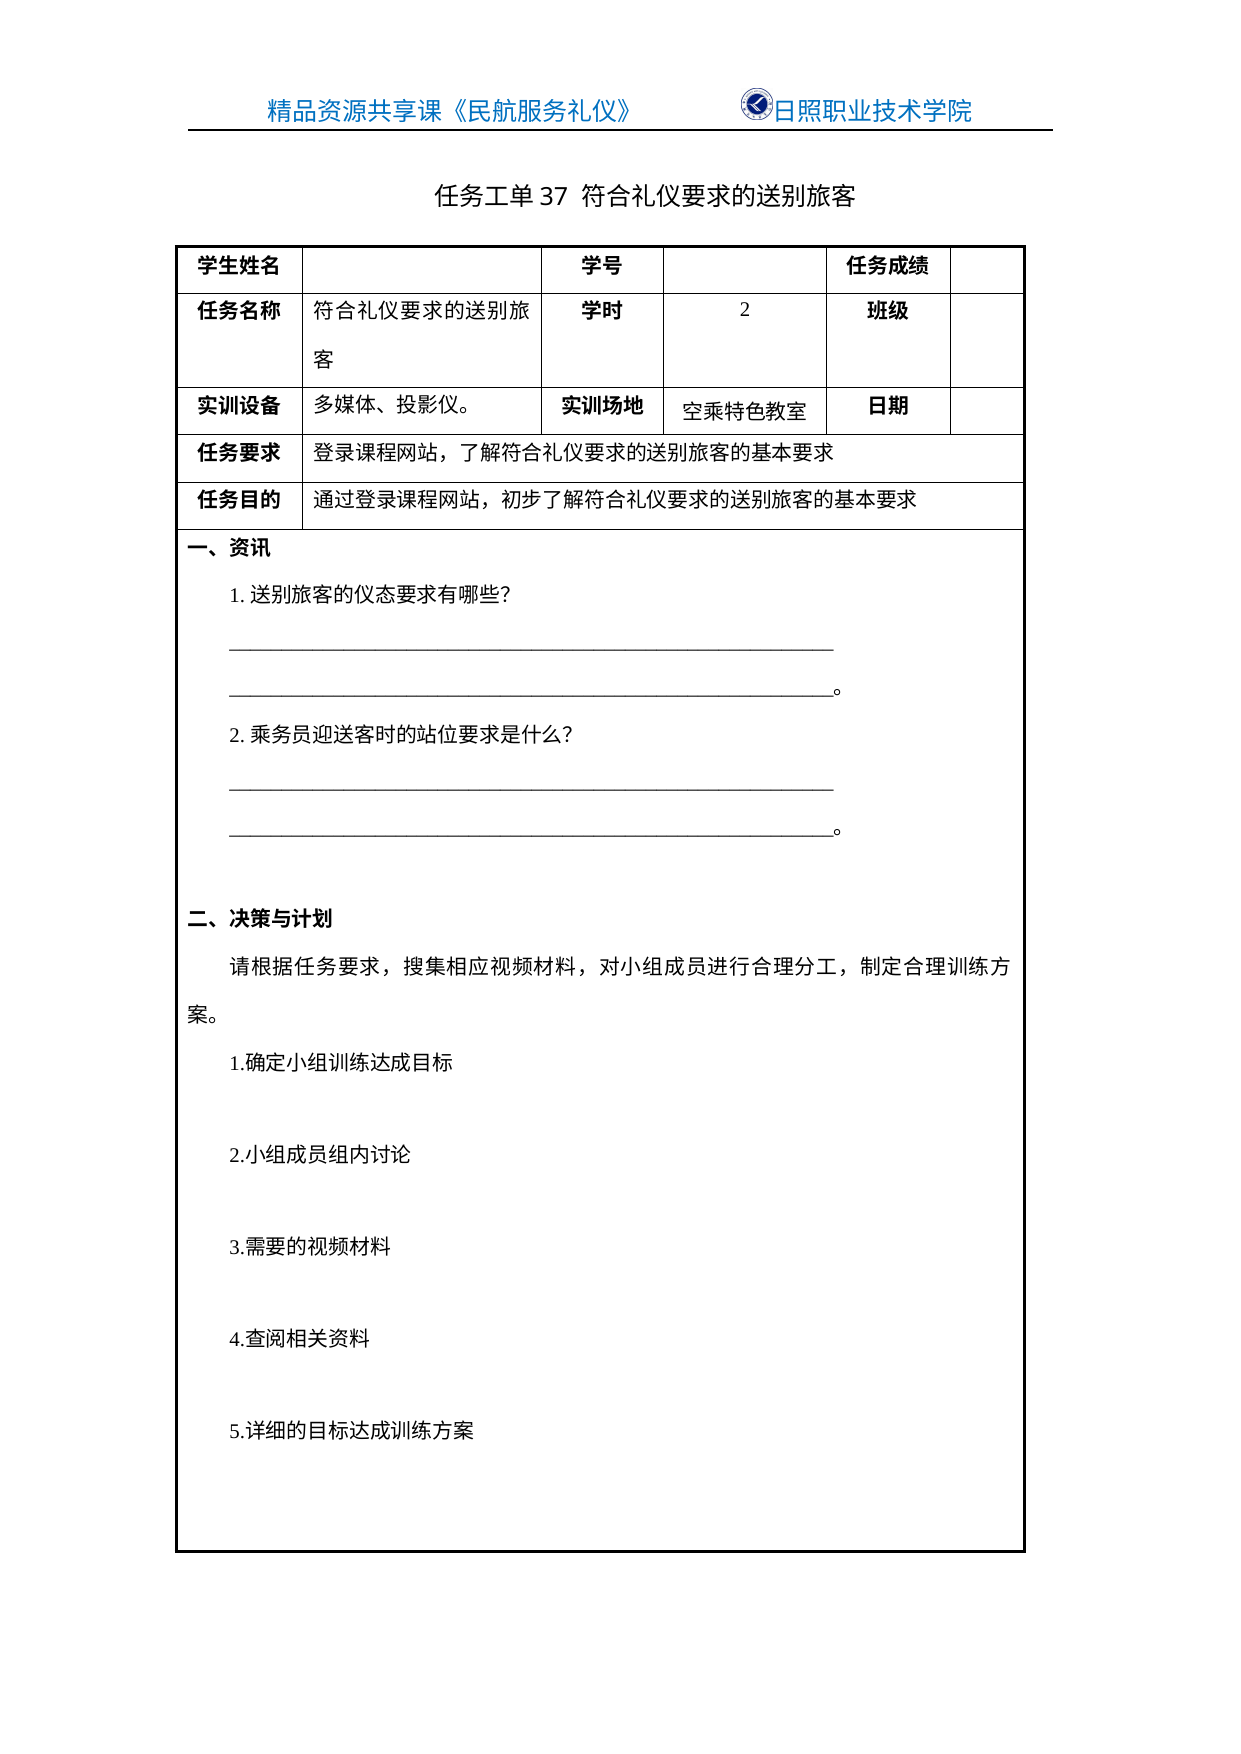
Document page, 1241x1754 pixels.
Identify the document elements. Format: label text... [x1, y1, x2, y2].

table_cell 符合礼仪要求的送别旅客 [303, 294, 541, 386]
table_cell 任务要求 [178, 435, 302, 482]
table_cell 任务名称 [178, 294, 302, 386]
table_cell 学时 [542, 294, 663, 386]
table_header 学号 [542, 248, 663, 293]
table_header [664, 248, 826, 293]
table_cell 任务目的 [178, 483, 302, 529]
text 任务工单37 符合礼仪要求的送别旅客 [187, 162, 1053, 227]
table_cell 多媒体、投影仪。 [303, 388, 541, 434]
table_cell [951, 294, 1023, 386]
table_header [303, 248, 541, 293]
table_cell 登录课程网站，了解符合礼仪要求的送别旅客的基本要求 [303, 435, 1023, 482]
picture [741, 88, 773, 120]
table_cell 实训设备 [178, 388, 302, 434]
table_cell [951, 388, 1023, 434]
table_cell 实训场地 [542, 388, 663, 434]
table_cell 日期 [827, 388, 950, 434]
table_cell 班级 [827, 294, 950, 386]
table_cell 2 [664, 294, 826, 386]
table_header 任务成绩 [827, 248, 950, 293]
table_header [951, 248, 1023, 293]
table_cell 空乘特色教室 [664, 388, 826, 434]
table_header 学生姓名 [178, 248, 302, 293]
table_cell 通过登录课程网站，初步了解符合礼仪要求的送别旅客的基本要求 [303, 483, 1023, 529]
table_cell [178, 530, 1023, 1550]
